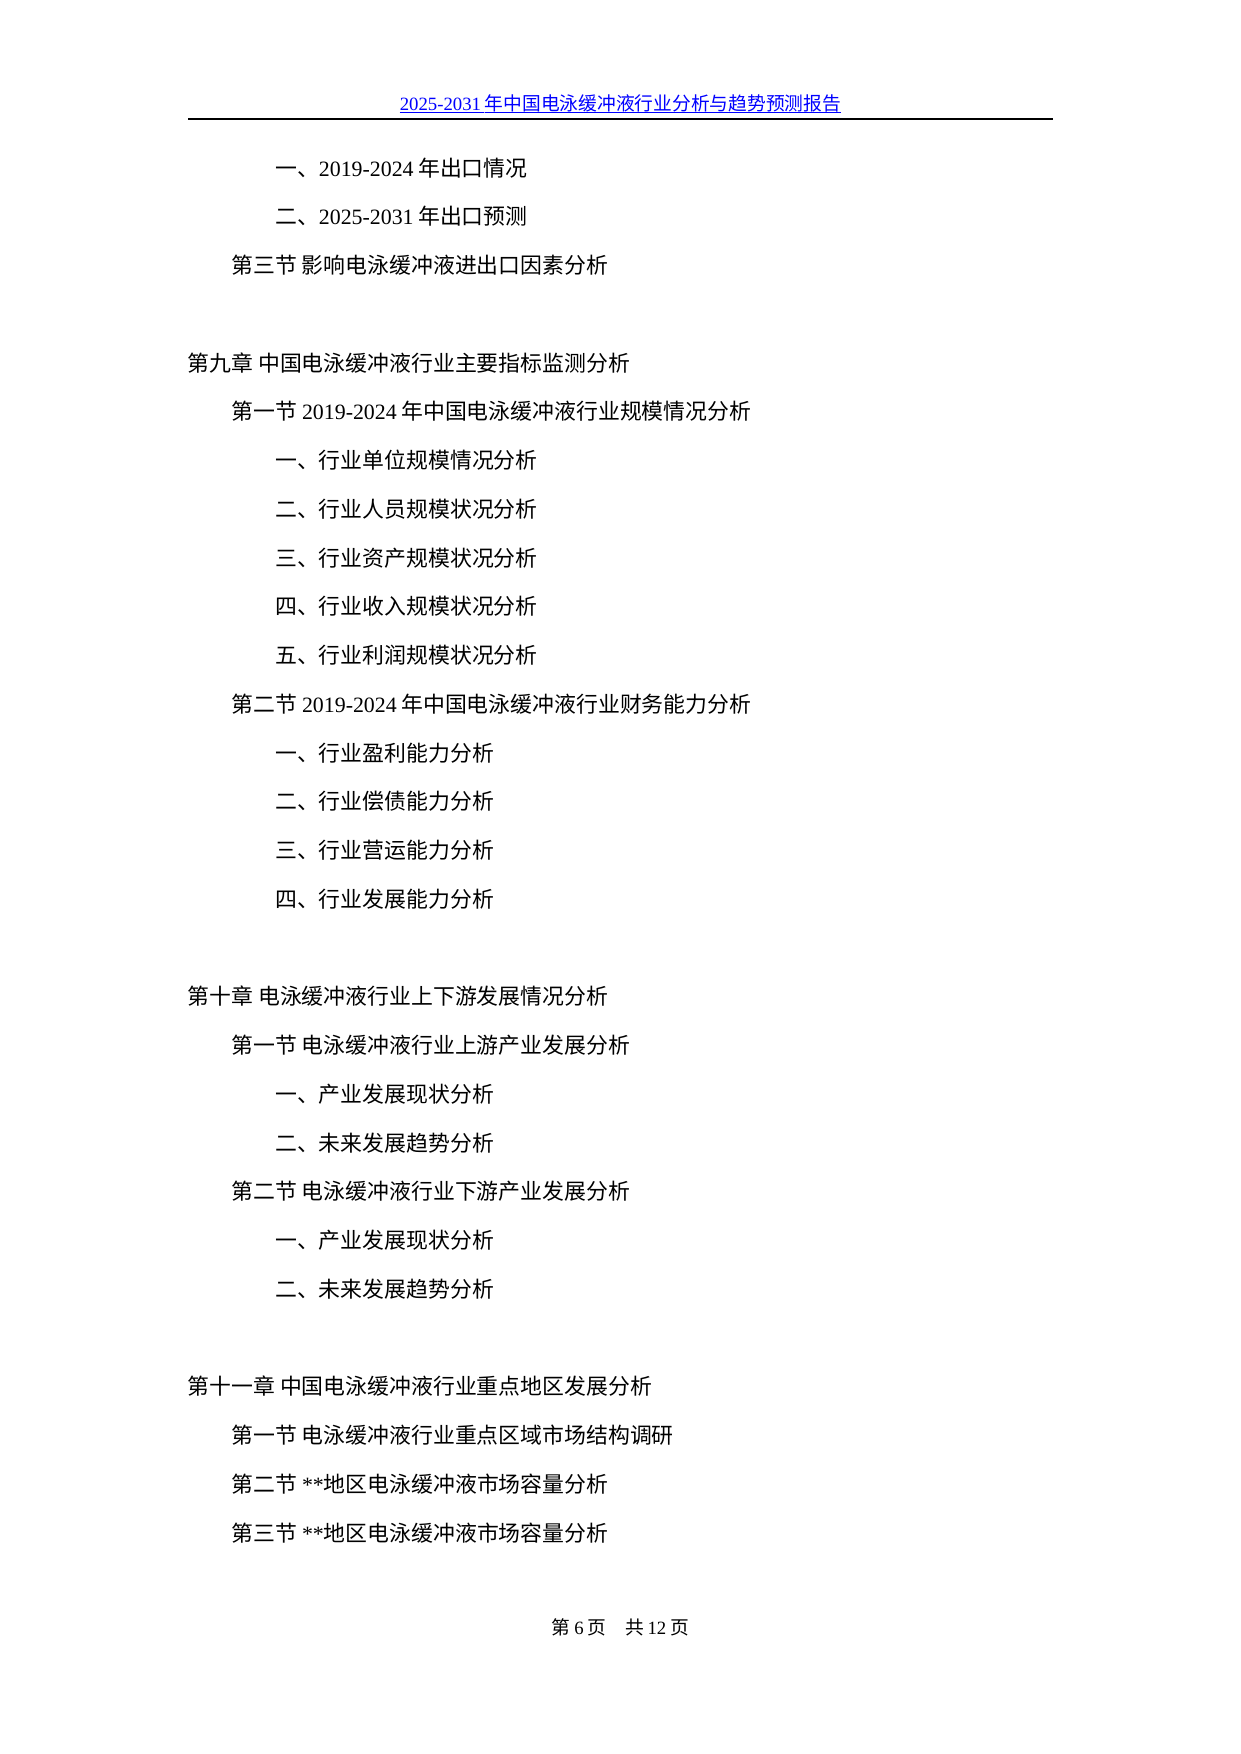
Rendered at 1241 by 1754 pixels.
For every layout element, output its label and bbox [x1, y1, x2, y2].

text [187, 150, 1053, 1548]
